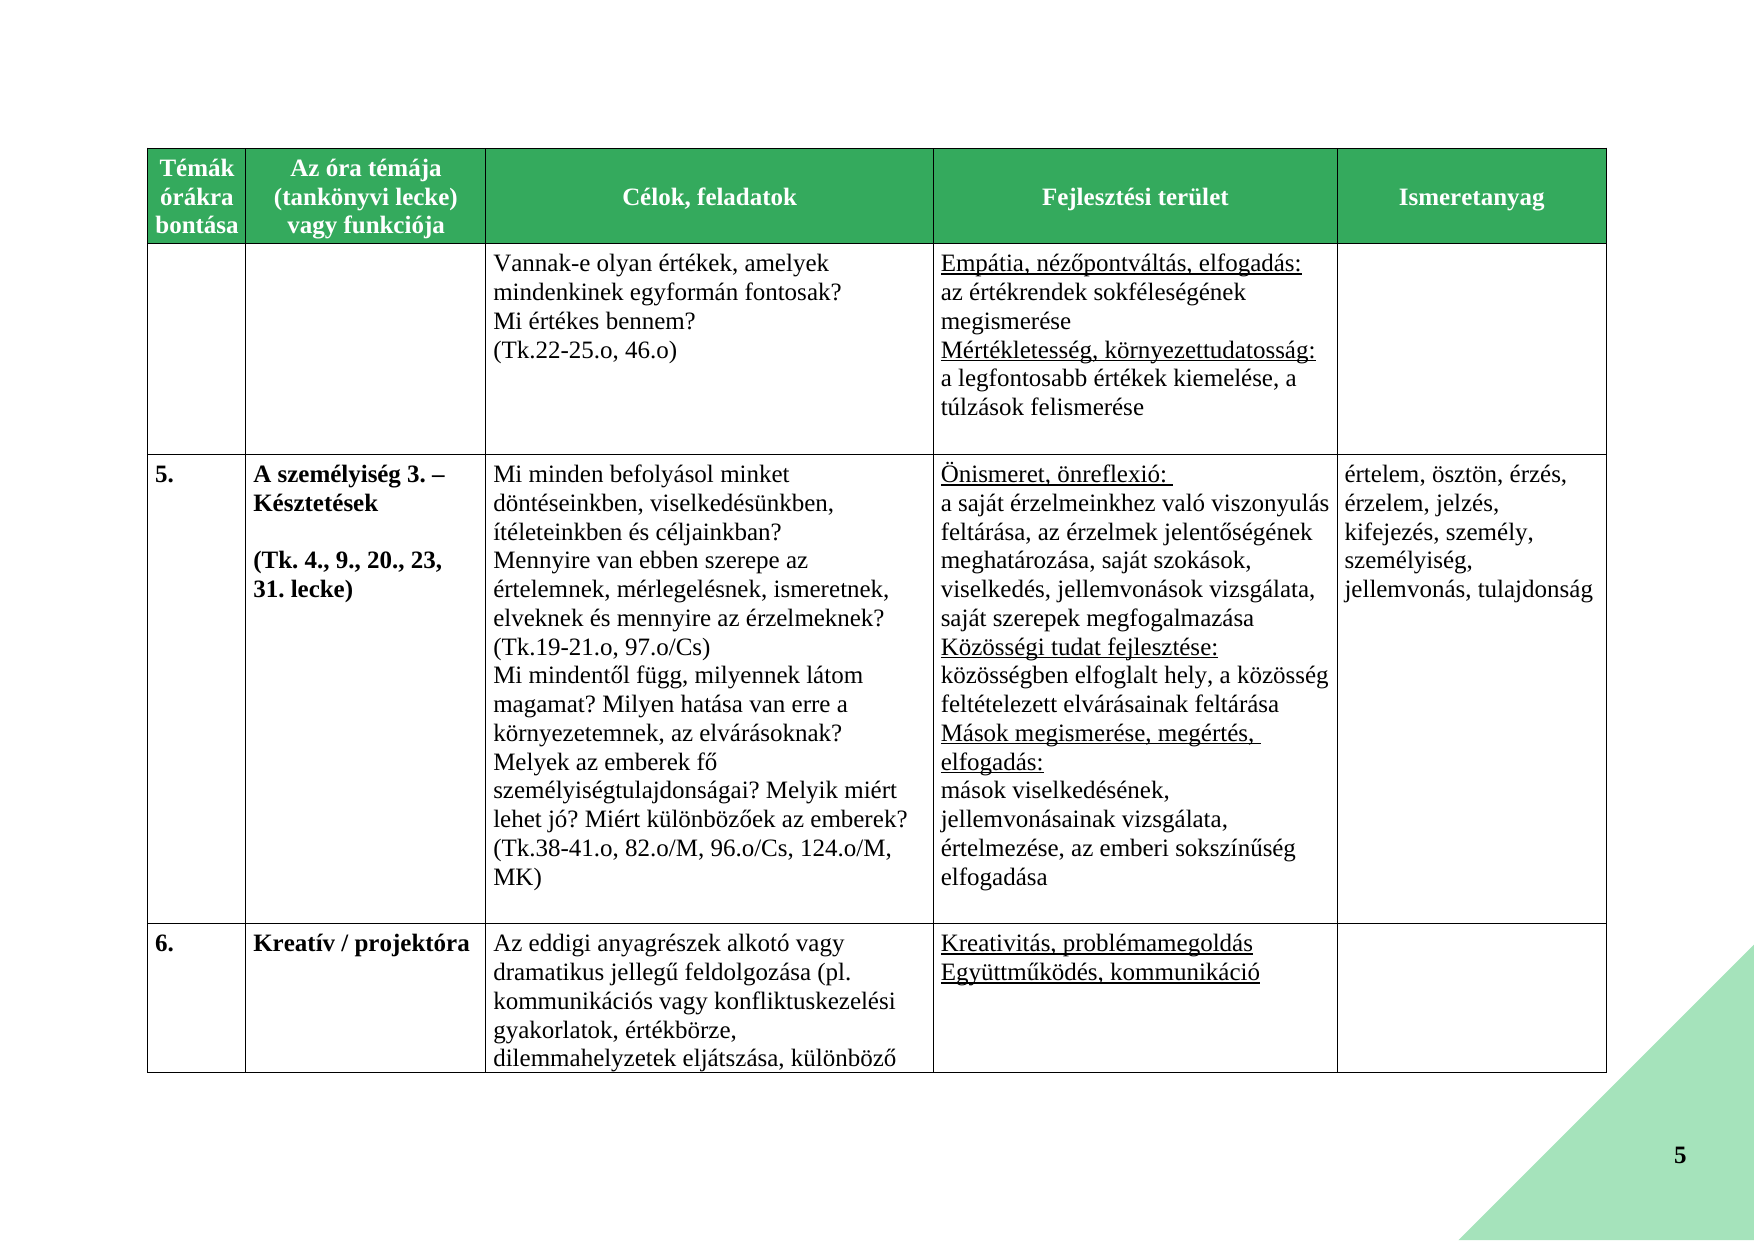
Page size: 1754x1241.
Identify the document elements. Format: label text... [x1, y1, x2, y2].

table_cell [1338, 924, 1606, 1072]
table_cell 5. [148, 455, 245, 923]
table_cell 4. [148, 244, 245, 454]
table_header Az óra témája (tankönyvi lecke) vagy funkciója [246, 149, 485, 243]
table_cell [934, 244, 1337, 454]
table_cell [486, 244, 933, 454]
table_header Célok, feladatok [486, 149, 933, 243]
table_cell A személyiség 3. – Késztetések (Tk. 4., 9., 20., 23, 31. lecke) [246, 455, 485, 923]
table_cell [1338, 244, 1606, 454]
table_cell Önismeret, önreflexió: a saját érzelmeinkhez való viszonyulás feltárása, az érzelmek jelentőségének meghatározása, saját szokások, viselkedés, jellemvonások vizsgálata, saját szerepek megfogalmazása Közösségi tudat fejlesztése: közösségben elfoglalt hely, a közösség feltételezett elvárásainak feltárása Mások megismerése, megértés, elfogadás: mások viselkedésének, jellemvonásainak vizsgálata, értelmezése, az emberi sokszínűség elfogadása [934, 455, 1337, 923]
table_header Fejlesztési terület [934, 149, 1337, 243]
table_cell értelem, ösztön, érzés, érzelem, jelzés, kifejezés, személy, személyiség, jellemvonás, tulajdonság [1338, 455, 1606, 923]
table_cell 6. [148, 924, 245, 1072]
table_cell Mi minden befolyásol minket döntéseinkben, viselkedésünkben, ítéleteinkben és céljainkban? Mennyire van ebben szerepe az értelemnek, mérlegelésnek, ismeretnek, elveknek és mennyire az érzelmeknek? (Tk.19-21.o, 97.o/Cs) Mi mindentől függ, milyennek látom magamat? Milyen hatása van erre a környezetemnek, az elvárásoknak? Melyek az emberek fő személyiségtulajdonságai? Melyik miért lehet jó? Miért különbözőek az emberek? (Tk.38-41.o, 82.o/M, 96.o/Cs, 124.o/M, MK) [486, 455, 933, 923]
table_header Ismeretanyag [1338, 149, 1606, 243]
table_cell Kreatív / projektóra [246, 924, 485, 1072]
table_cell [486, 924, 933, 1072]
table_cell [246, 244, 485, 454]
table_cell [934, 924, 1337, 1072]
table_header Témák órákra bontása [148, 149, 245, 243]
